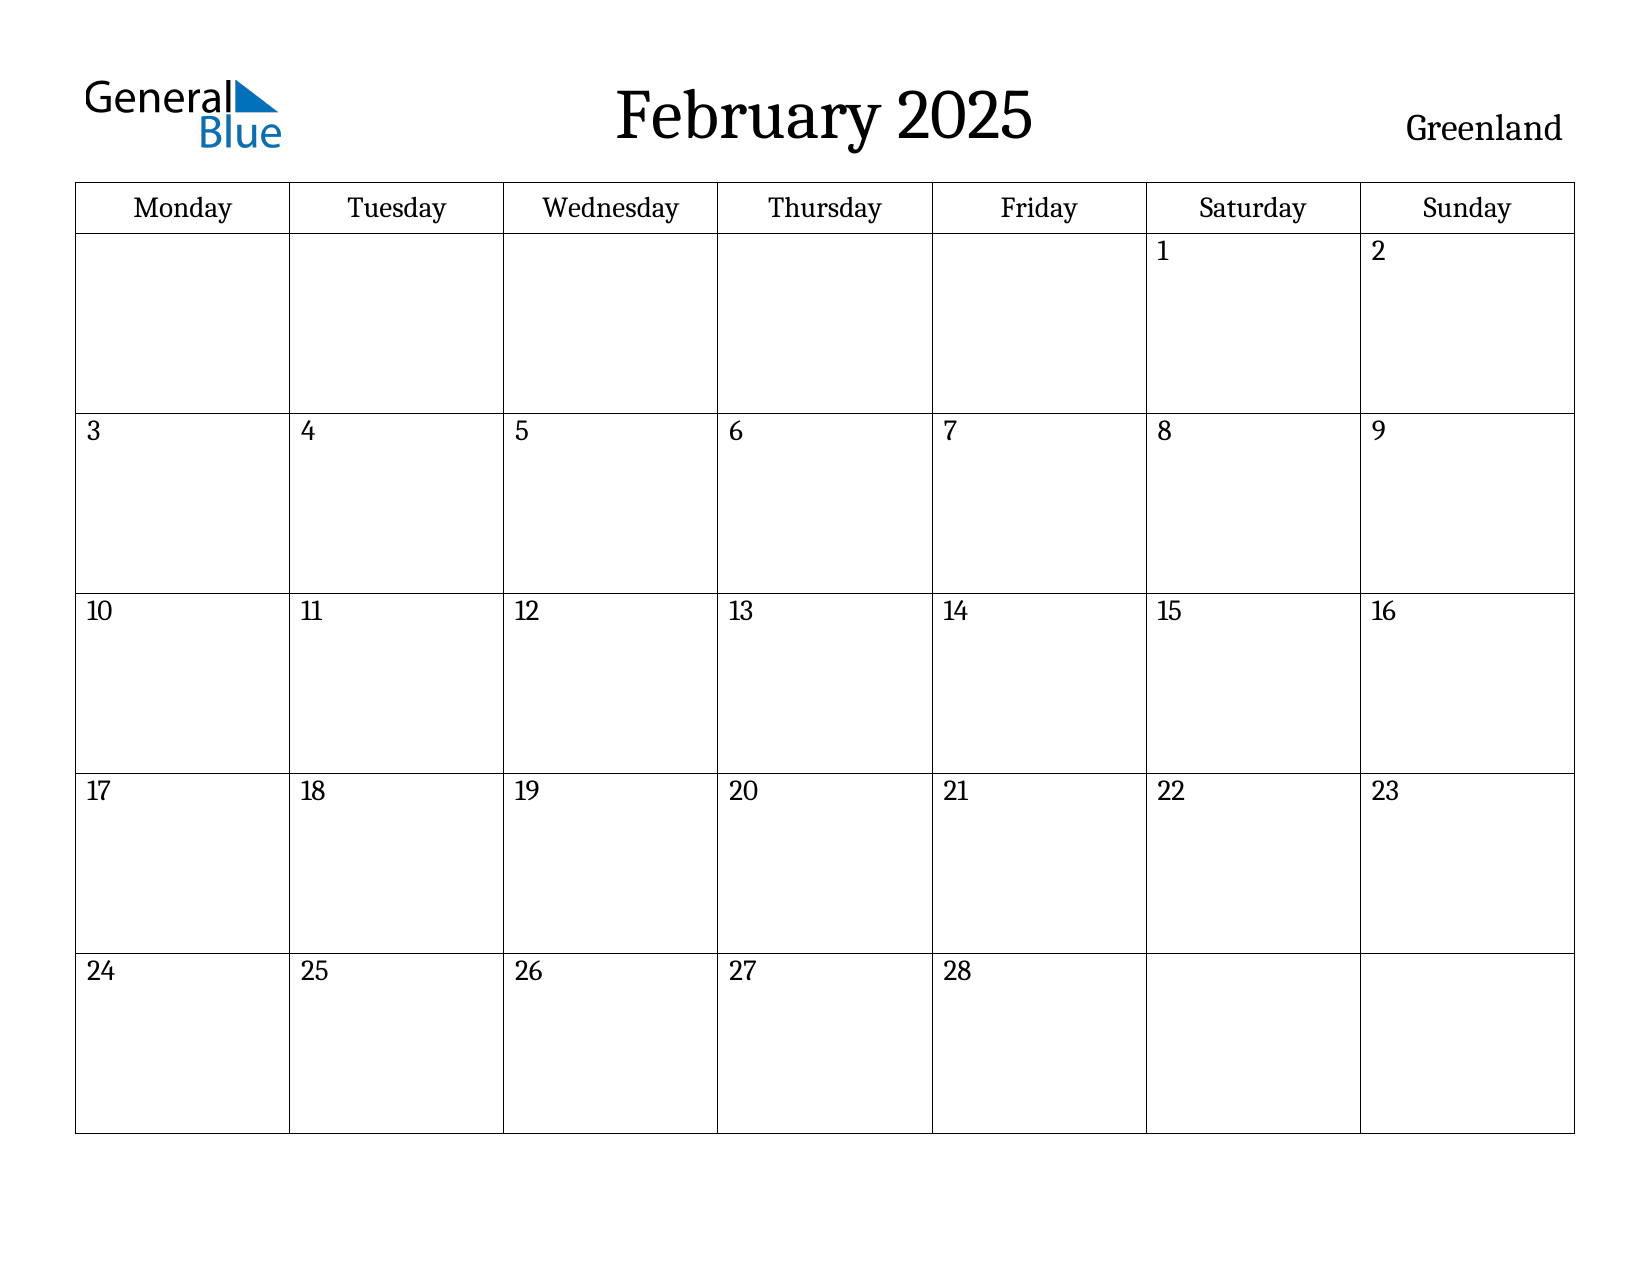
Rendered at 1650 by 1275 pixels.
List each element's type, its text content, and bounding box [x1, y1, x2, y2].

table_cell 22 [1147, 774, 1360, 807]
table_cell [504, 448, 717, 593]
table_cell [933, 267, 1146, 413]
table_cell [290, 627, 503, 773]
table_cell [504, 808, 717, 953]
table_cell [1361, 808, 1574, 953]
table_cell Friday [933, 183, 1146, 233]
table_cell [1147, 954, 1360, 987]
table_header Greenland [1146, 75, 1574, 182]
table_cell [933, 988, 1146, 1133]
table_cell [718, 988, 932, 1133]
table_cell 14 [933, 594, 1146, 627]
table_cell 11 [290, 594, 503, 627]
table_cell 20 [718, 774, 932, 807]
table_cell Saturday [1147, 183, 1360, 233]
table_cell [290, 988, 503, 1133]
table_cell [1361, 448, 1574, 593]
table_cell 23 [1361, 774, 1574, 807]
table_cell 13 [718, 594, 932, 627]
table_cell Wednesday [504, 183, 717, 233]
table_cell [76, 448, 289, 593]
table_cell [1361, 627, 1574, 773]
table_cell 1 [1147, 234, 1360, 267]
table_cell [76, 267, 289, 413]
table_cell 26 [504, 954, 717, 987]
table_cell 3 [76, 414, 289, 447]
table_cell 6 [718, 414, 932, 447]
table_cell [1361, 954, 1574, 987]
table_cell 21 [933, 774, 1146, 807]
table_cell [1147, 448, 1360, 593]
table_cell 16 [1361, 594, 1574, 627]
table_cell 9 [1361, 414, 1574, 447]
table_cell [76, 808, 289, 953]
table_cell Tuesday [290, 183, 503, 233]
table_cell [504, 988, 717, 1133]
table_header February 2025 [504, 75, 1146, 182]
table_cell 8 [1147, 414, 1360, 447]
table_cell [718, 627, 932, 773]
table_cell 24 [76, 954, 289, 987]
table_cell [1361, 267, 1574, 413]
table_cell [290, 267, 503, 413]
table_cell [1147, 267, 1360, 413]
table_cell 7 [933, 414, 1146, 447]
table_cell [76, 234, 289, 267]
table_cell [933, 234, 1146, 267]
table_cell [718, 267, 932, 413]
table_cell 4 [290, 414, 503, 447]
table_cell 19 [504, 774, 717, 807]
table_cell 28 [933, 954, 1146, 987]
table_cell [1147, 988, 1360, 1133]
table_cell 17 [76, 774, 289, 807]
table_cell [290, 808, 503, 953]
table_cell 2 [1361, 234, 1574, 267]
table_cell Sunday [1361, 183, 1574, 233]
table_cell [718, 808, 932, 953]
table_cell [718, 234, 932, 267]
table_cell [933, 808, 1146, 953]
table_cell [504, 627, 717, 773]
table_cell [718, 448, 932, 593]
table_cell 10 [76, 594, 289, 627]
table_cell [76, 988, 289, 1133]
table_cell Monday [76, 183, 289, 233]
table_cell [290, 234, 503, 267]
table_cell [290, 448, 503, 593]
table_cell 27 [718, 954, 932, 987]
table_cell [933, 627, 1146, 773]
table_cell [1361, 988, 1574, 1133]
table_cell [1147, 808, 1360, 953]
table_cell 25 [290, 954, 503, 987]
table_header [76, 75, 503, 182]
table_cell 12 [504, 594, 717, 627]
table_cell 18 [290, 774, 503, 807]
table_cell 5 [504, 414, 717, 447]
table_cell [933, 448, 1146, 593]
table_cell 15 [1147, 594, 1360, 627]
picture [86, 80, 281, 148]
table_cell [504, 234, 717, 267]
table_cell [76, 627, 289, 773]
table_cell [1147, 627, 1360, 773]
table_cell [504, 267, 717, 413]
table_cell Thursday [718, 183, 932, 233]
